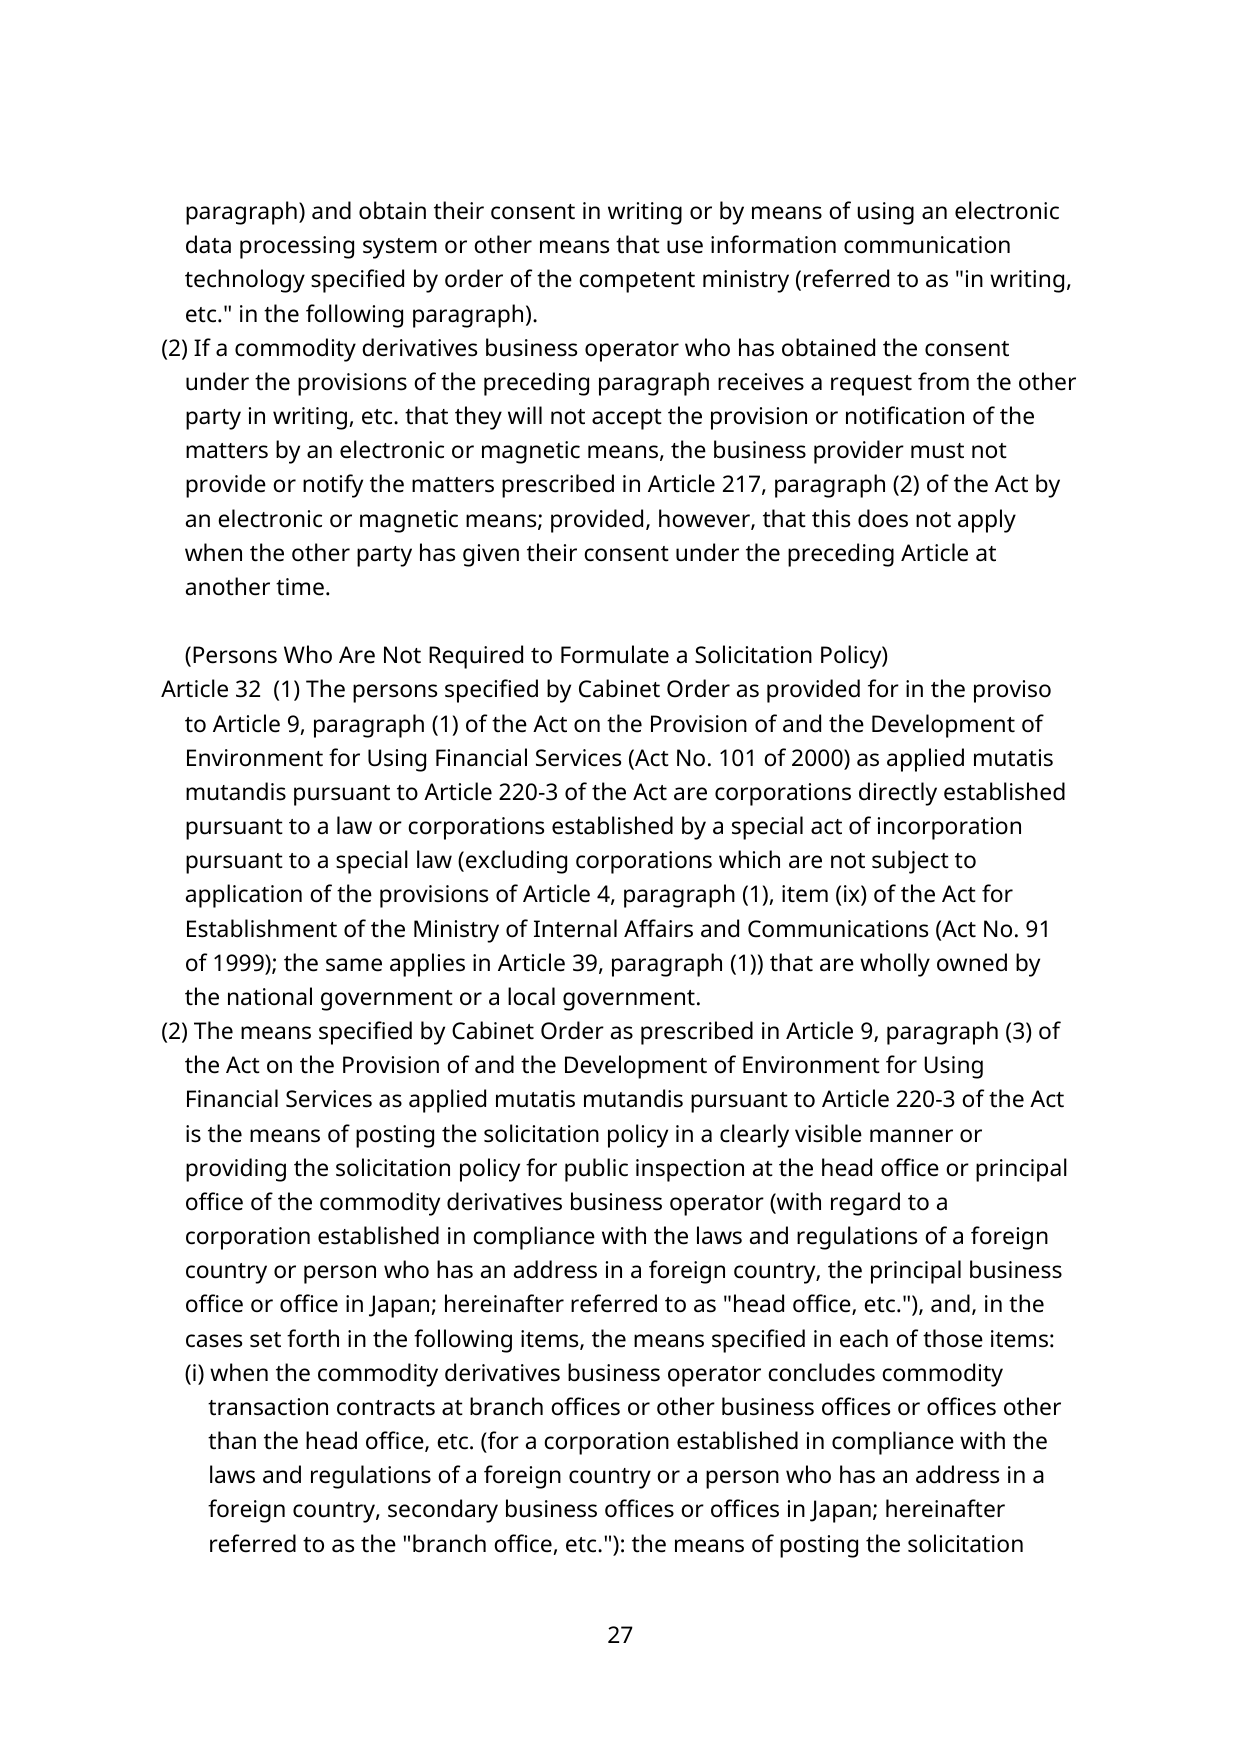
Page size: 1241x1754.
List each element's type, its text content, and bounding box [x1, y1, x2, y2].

text (Persons Who Are Not Required to Formulate a Solicitation Policy) [184, 638, 1079, 672]
text Article 32 (1) The persons specified by Cabinet Order as provided for in the proviso to Article 9, paragraph (1) of the Act on the Provision of and the Development of Environment for Using Financial Services (Act No. 101 of 2000) as applied mutatis mutandis pursuant to Article 220-3 of the Act are corporations directly established pursuant to a law or corporations established by a special act of incorporation pursuant to a special law (excluding corporations which are not subject to application of the provisions of Article 4, paragraph (1), item (ix) of the Act for Establishment of the Ministry of Internal Affairs and Communications (Act No. 91 of 1999); the same applies in Article 39, paragraph (1)) that are wholly owned by the national government or a local government. [161, 672, 1079, 1014]
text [184, 1355, 1079, 1560]
text (2) The means specified by Cabinet Order as prescribed in Article 9, paragraph (3) of the Act on the Provision of and the Development of Environment for Using Financial Services as applied mutatis mutandis pursuant to Article 220-3 of the Act is the means of posting the solicitation policy in a clearly visible manner or providing the solicitation policy for public inspection at the head office or principal office of the commodity derivatives business operator (with regard to a corporation established in compliance with the laws and regulations of a foreign country or person who has an address in a foreign country, the principal business office or office in Japan; hereinafter referred to as "head office, etc."), and, in the cases set forth in the following items, the means specified in each of those items: [161, 1014, 1079, 1355]
text (2) If a commodity derivatives business operator who has obtained the consent under the provisions of the preceding paragraph receives a request from the other party in writing, etc. that they will not accept the provision or notification of the matters by an electronic or magnetic means, the business provider must not provide or notify the matters prescribed in Article 217, paragraph (2) of the Act by an electronic or magnetic means; provided, however, that this does not apply when the other party has given their consent under the preceding Article at another time. [161, 330, 1079, 604]
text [161, 194, 1079, 330]
